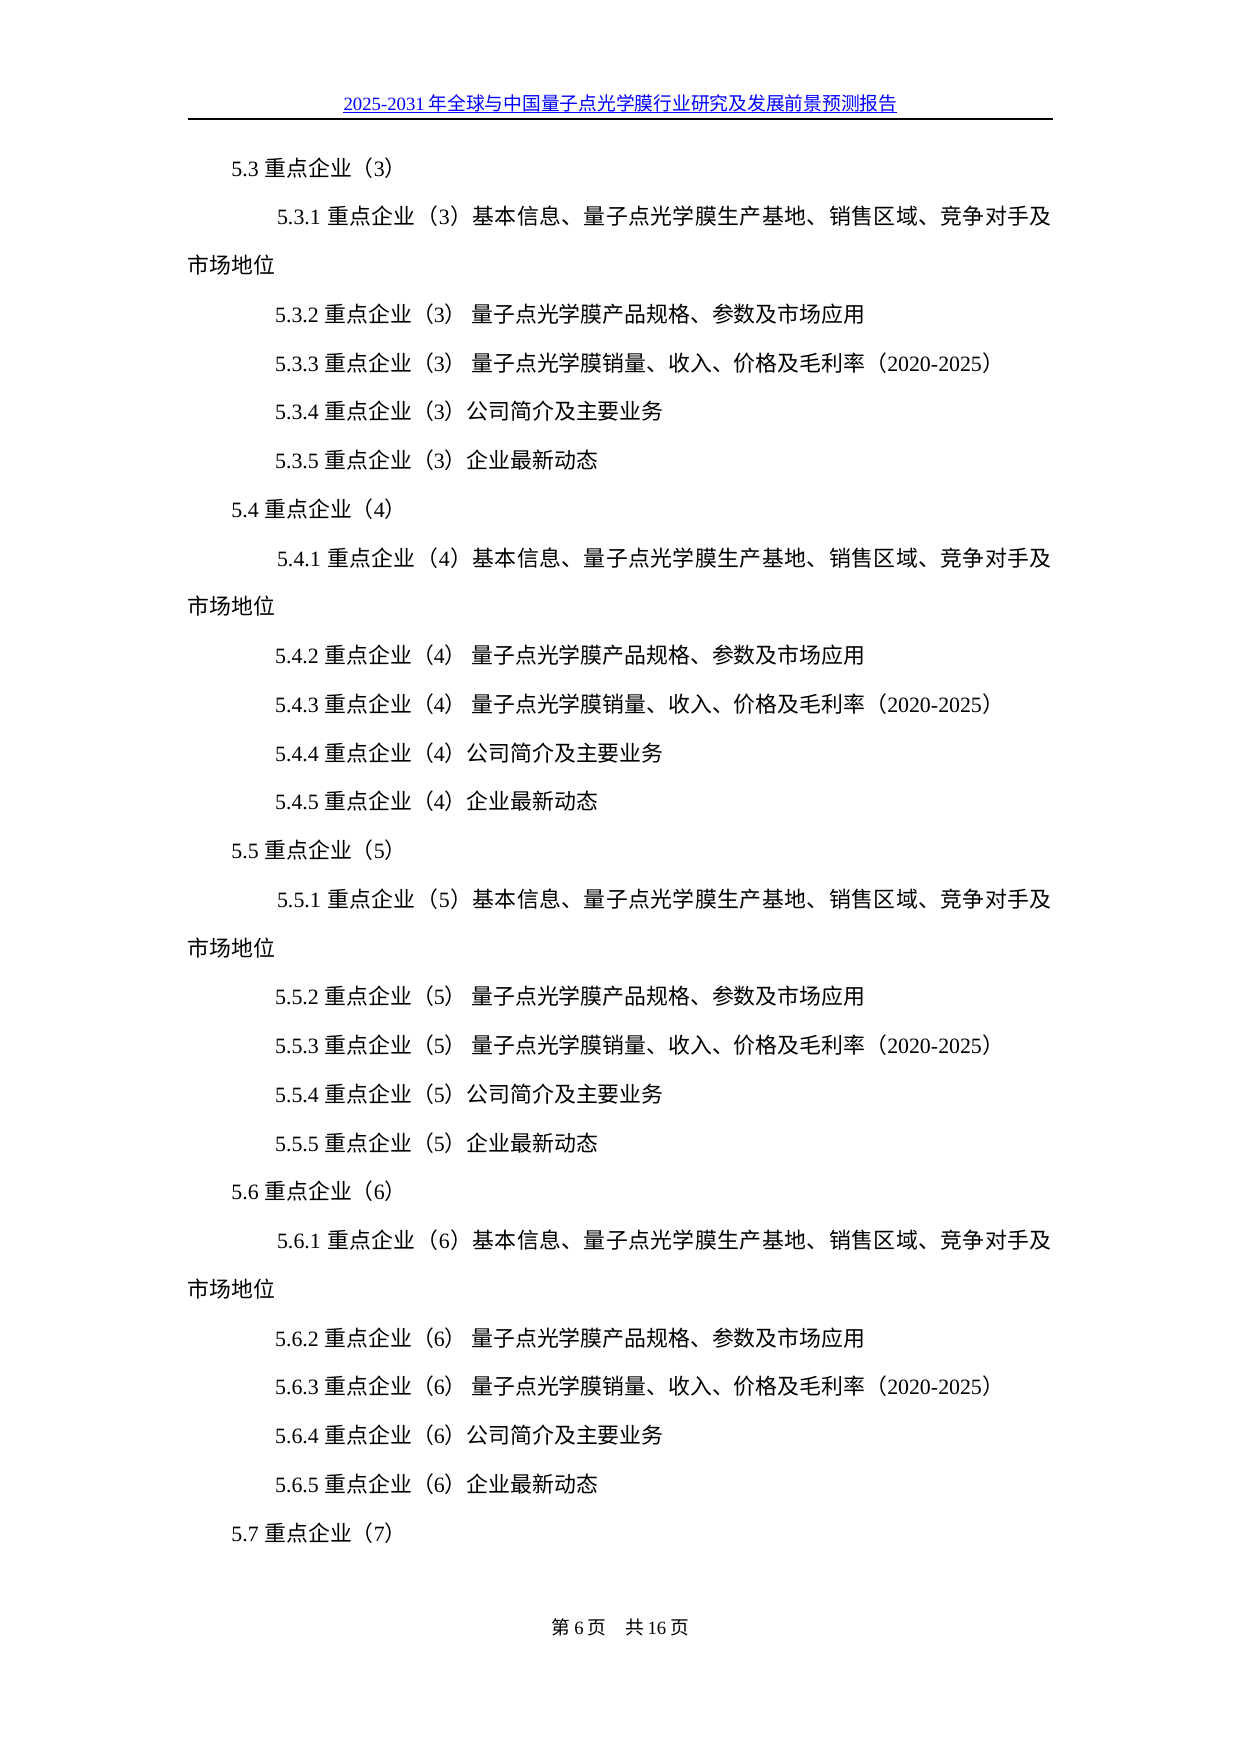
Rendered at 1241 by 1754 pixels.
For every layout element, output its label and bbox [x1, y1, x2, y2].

text [187, 150, 1053, 1548]
